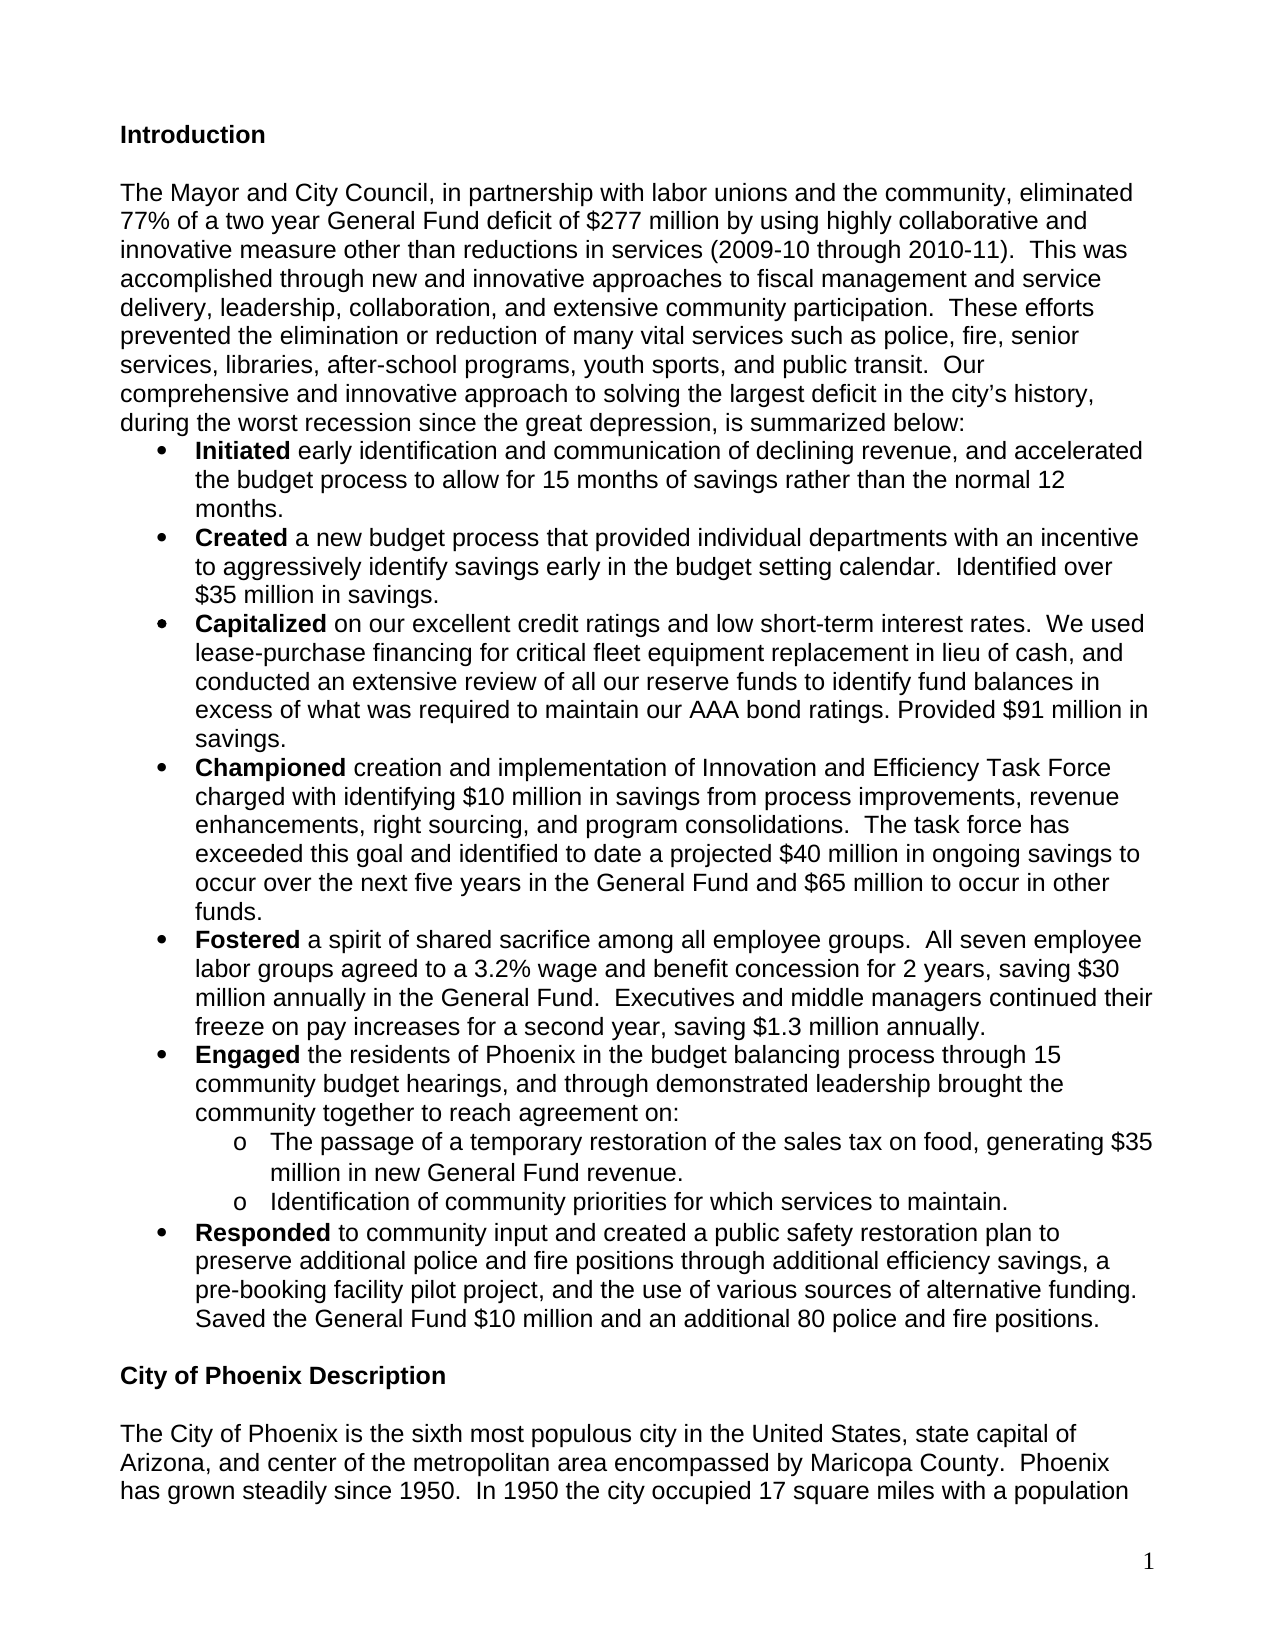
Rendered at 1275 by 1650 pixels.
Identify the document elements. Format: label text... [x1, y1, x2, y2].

list Identification of community priorities for which services to maintain. [232, 1187, 1155, 1217]
text The Mayor and City Council, in partnership with labor unions and the community, eliminated 77% of a two year General Fund deficit of $277 million by using highly collaborative and innovative measure other than reductions in services (2009-10 through 2010-11). This was accomplished through new and innovative approaches to fiscal management and service delivery, leadership, collaboration, and extensive community participation. These efforts prevented the elimination or reduction of many vital services such as police, fire, senior services, libraries, after-school programs, youth sports, and public transit. Our comprehensive and innovative approach to solving the largest deficit in the city’s history, during the worst recession since the great depression, is summarized below: [120, 177, 1155, 436]
list Fostered a spirit of shared sacrifice among all employee groups. All seven employee labor groups agreed to a 3.2% wage and benefit concession for 2 years, saving $30 million annually in the General Fund. Executives and middle managers continued their freeze on pay increases for a second year, saving $1.3 million annually. [157, 925, 1155, 1041]
text Introduction [120, 120, 1155, 149]
list The passage of a temporary restoration of the sales tax on food, generating $35 million in new General Fund revenue. [232, 1127, 1155, 1187]
list Initiated early identification and communication of declining revenue, and accelerated the budget process to allow for 15 months of savings rather than the normal 12 months. [157, 436, 1155, 523]
list Engaged the residents of in the budget balancing process through 15 community budget hearings, and through demonstrated leadership brought the community together to reach agreement on: [157, 1041, 1155, 1127]
list Created a new budget process that provided individual departments with an incentive to aggressively identify savings early in the budget setting calendar. Identified over $35 million in savings. [157, 523, 1155, 609]
list Capitalized on our excellent credit ratings and low short-term interest rates. We used lease-purchase financing for critical fleet equipment replacement in lieu of cash, and conducted an extensive review of all our reserve funds to identify fund balances in excess of what was required to maintain our AAA bond ratings. Provided $91 million in savings. [157, 609, 1155, 753]
text City of Description [120, 1361, 1155, 1390]
list Championed creation and implementation of Innovation and Efficiency Task Force charged with identifying $10 million in savings from process improvements, revenue enhancements, right sourcing, and program consolidations. The task force has exceeded this goal and identified to date a projected $40 million in ongoing savings to occur over the next five years in the General Fund and $65 million to occur in other funds. [157, 753, 1155, 925]
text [120, 1419, 1155, 1505]
list Responded to community input and created a public safety restoration plan to preserve additional police and fire positions through additional efficiency savings, a pre-booking facility pilot project, and the use of various sources of alternative funding. Saved the General Fund $10 million and an additional 80 police and fire positions. [157, 1217, 1155, 1333]
